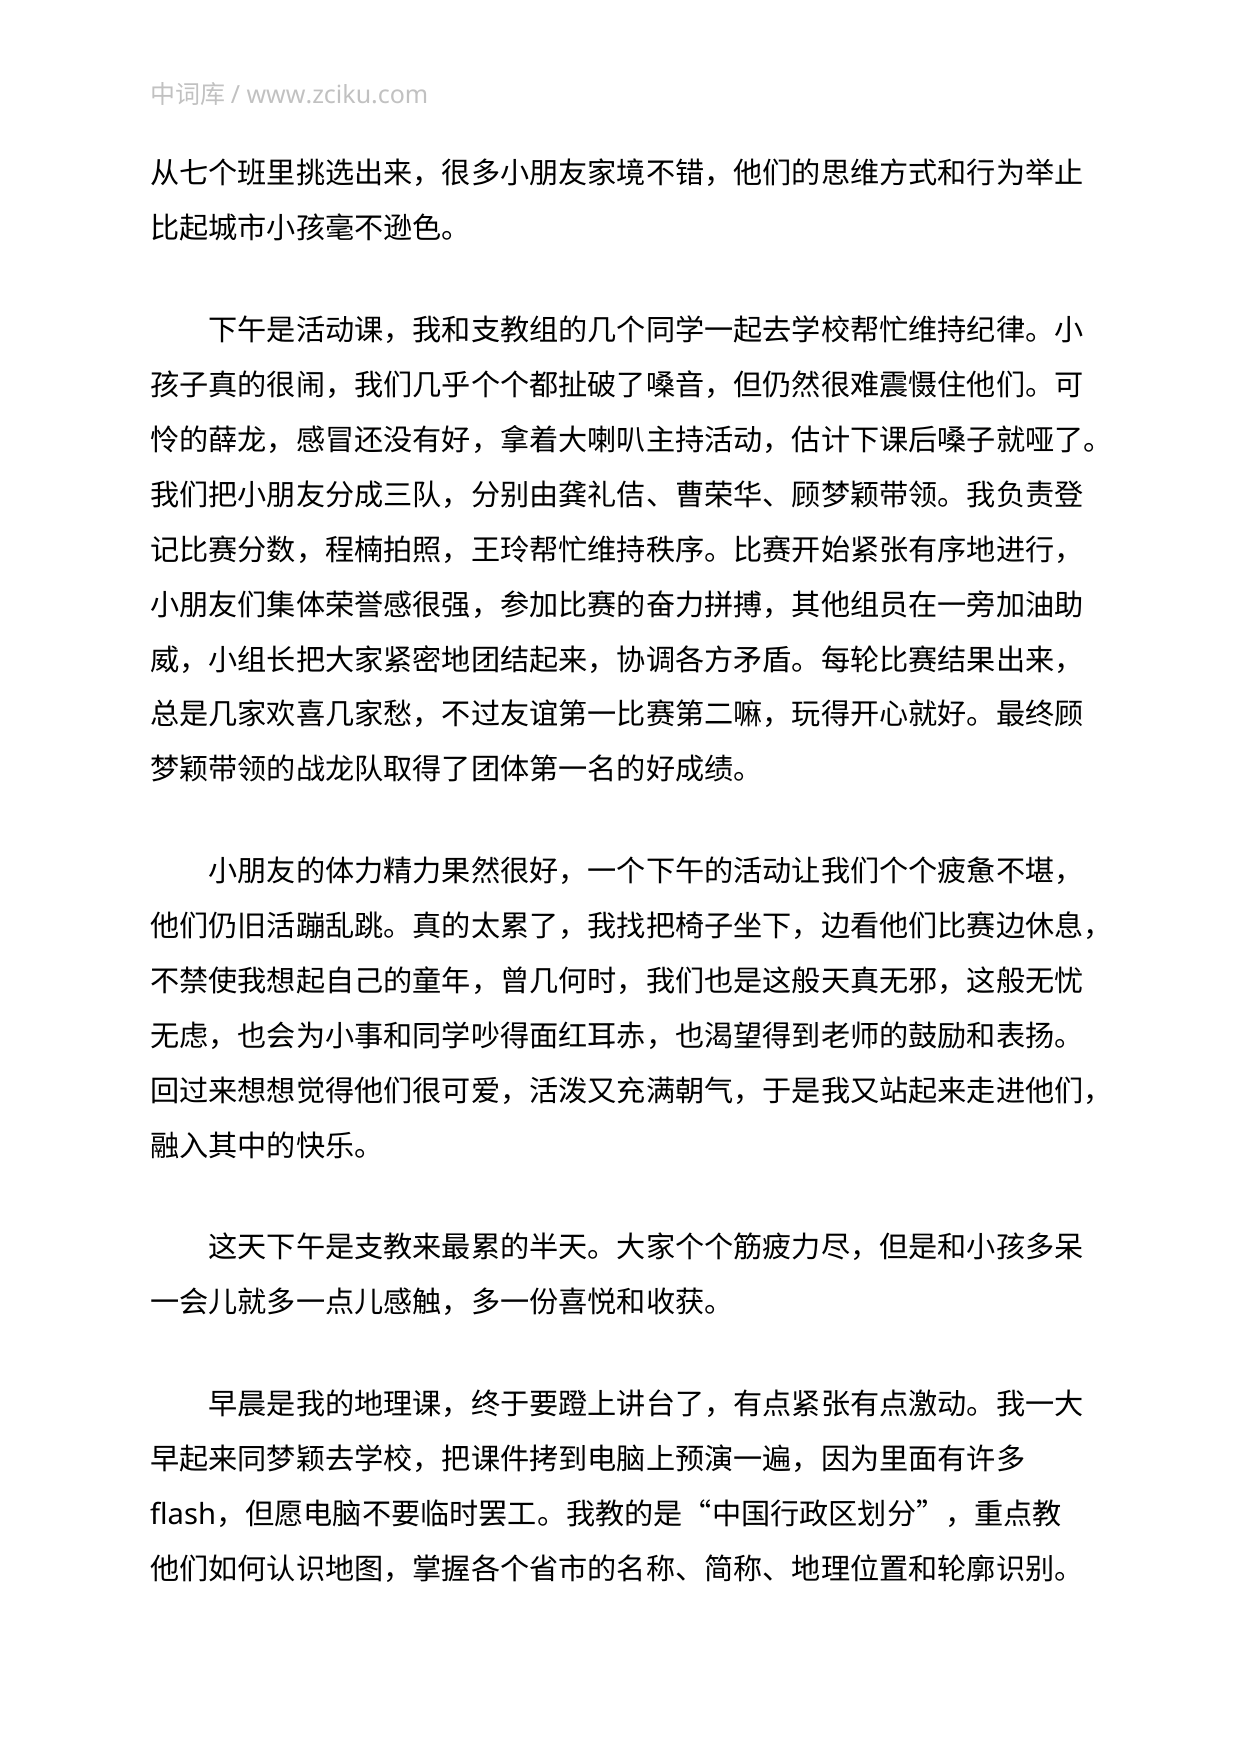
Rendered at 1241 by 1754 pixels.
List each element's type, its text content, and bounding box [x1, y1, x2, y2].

text 下午是活动课，我和支教组的几个同学一起去学校帮忙维持纪律。小孩子真的很闹，我们几乎个个都扯破了嗓音，但仍然很难震慑住他们。可怜的薛龙，感冒还没有好，拿着大喇叭主持活动，估计下课后嗓子就哑了。我们把小朋友分成三队，分别由龚礼佶、曹荣华、顾梦颖带领。我负责登记比赛分数，程楠拍照，王玲帮忙维持秩序。比赛开始紧张有序地进行，小朋友们集体荣誉感很强，参加比赛的奋力拼搏，其他组员在一旁加油助威，小组长把大家紧密地团结起来，协调各方矛盾。每轮比赛结果出来，总是几家欢喜几家愁，不过友谊第一比赛第二嘛，玩得开心就好。最终顾梦颖带领的战龙队取得了团体第一名的好成绩。 [150, 307, 1090, 788]
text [150, 1381, 1090, 1588]
text 小朋友的体力精力果然很好，一个下午的活动让我们个个疲惫不堪，他们仍旧活蹦乱跳。真的太累了，我找把椅子坐下，边看他们比赛边休息，不禁使我想起自己的童年，曾几何时，我们也是这般天真无邪，这般无忧无虑，也会为小事和同学吵得面红耳赤，也渴望得到老师的鼓励和表扬。回过来想想觉得他们很可爱，活泼又充满朝气，于是我又站起来走进他们，融入其中的快乐。 [150, 848, 1090, 1164]
text 这天下午是支教来最累的半天。大家个个筋疲力尽，但是和小孩多呆一会儿就多一点儿感触，多一份喜悦和收获。 [150, 1224, 1090, 1321]
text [150, 150, 1090, 247]
